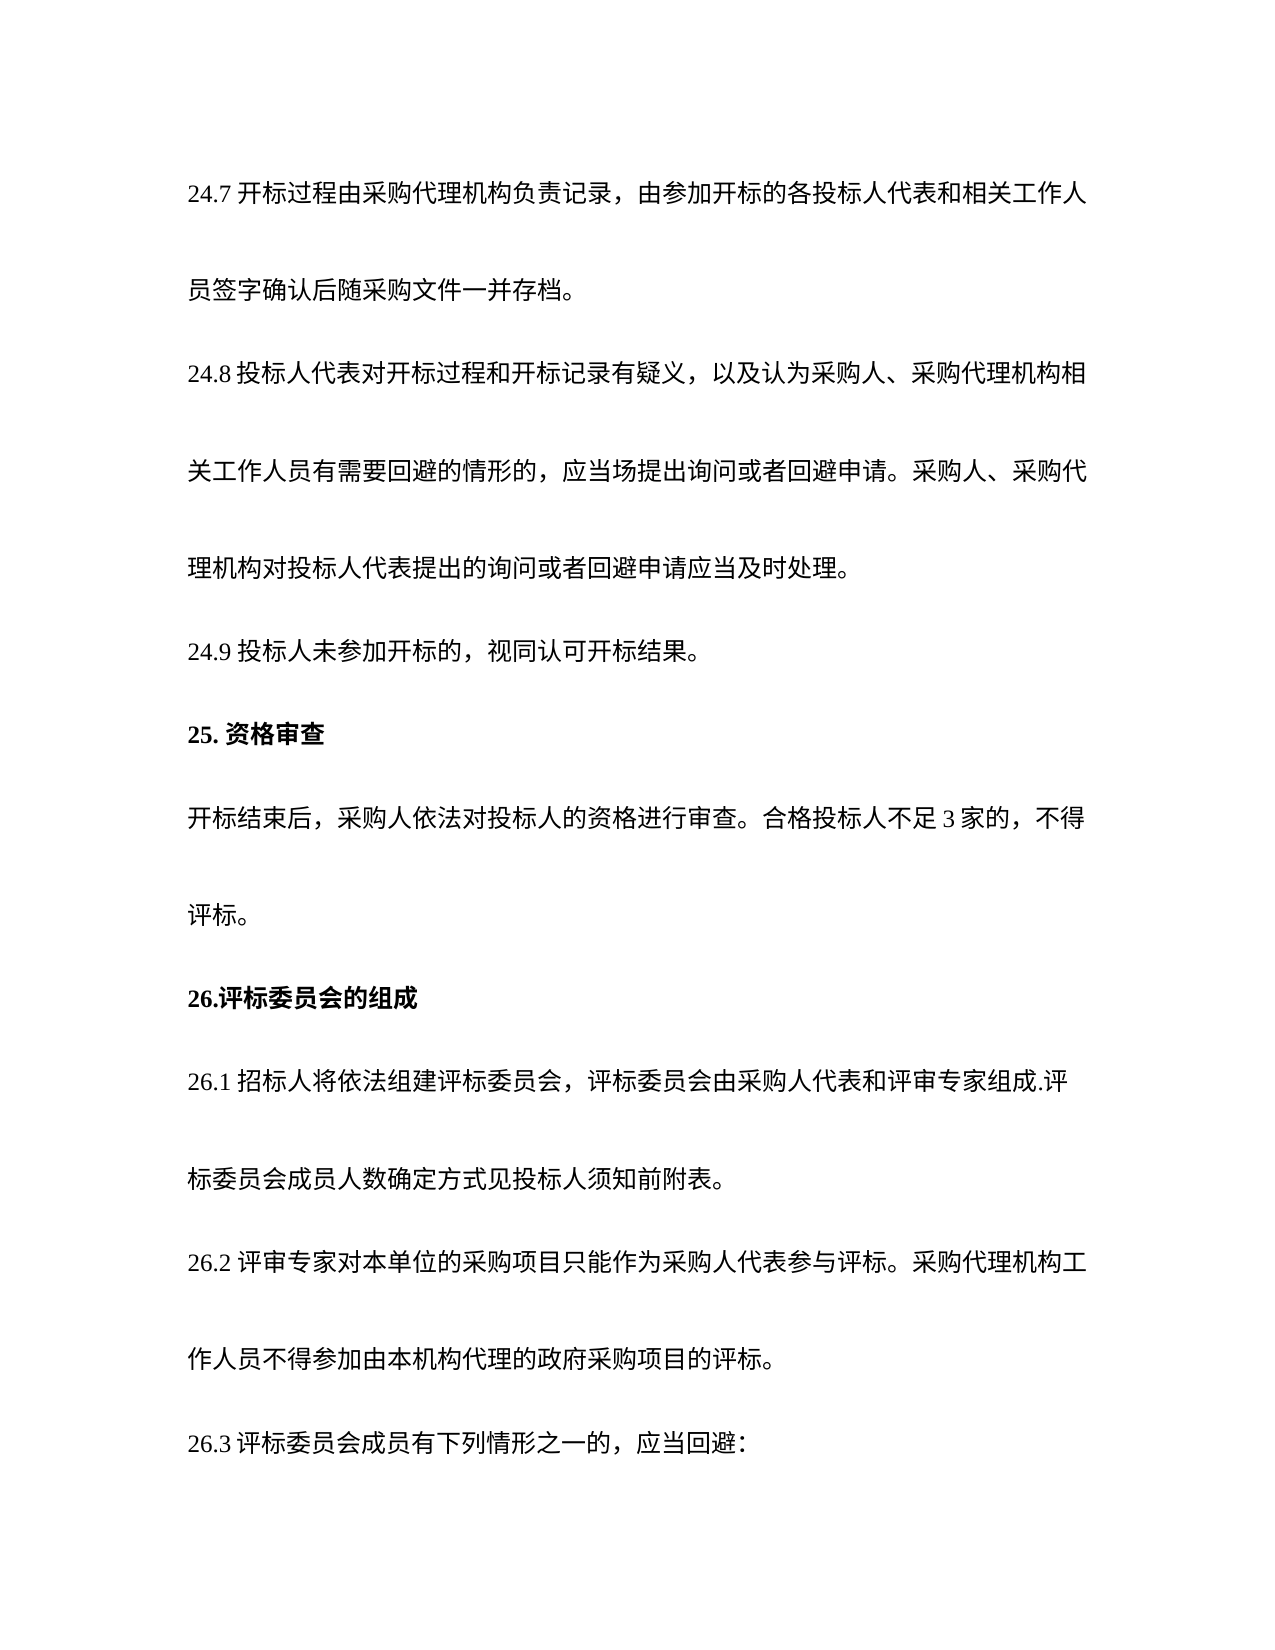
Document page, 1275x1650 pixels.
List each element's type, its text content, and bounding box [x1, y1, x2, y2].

text 26.3评标委员会成员有下列情形之一的，应当回避： [187, 1409, 1087, 1474]
text 26.1 招标人将依法组建评标委员会，评标委员会由采购人代表和评审专家组成.评标委员会成员人数确定方式见投标人须知前附表。 [187, 1047, 1087, 1210]
text 25. 资格审查 [187, 701, 1087, 766]
text 24.7 开标过程由采购代理机构负责记录，由参加开标的各投标人代表和相关工作人员签字确认后随采购文件一并存档。 [187, 159, 1087, 321]
text 开标结束后，采购人依法对投标人的资格进行审查。合格投标人不足3家的，不得评标。 [187, 784, 1087, 946]
text 24.9 投标人未参加开标的，视同认可开标结果。 [187, 617, 1087, 682]
text 26.评标委员会的组成 [187, 964, 1087, 1029]
text 26.2 评审专家对本单位的采购项目只能作为采购人代表参与评标。采购代理机构工作人员不得参加由本机构代理的政府采购项目的评标。 [187, 1228, 1087, 1391]
text 24.8投标人代表对开标过程和开标记录有疑义，以及认为采购人、采购代理机构相关工作人员有需要回避的情形的，应当场提出询问或者回避申请。采购人、采购代理机构对投标人代表提出的询问或者回避申请应当及时处理。 [187, 339, 1087, 599]
